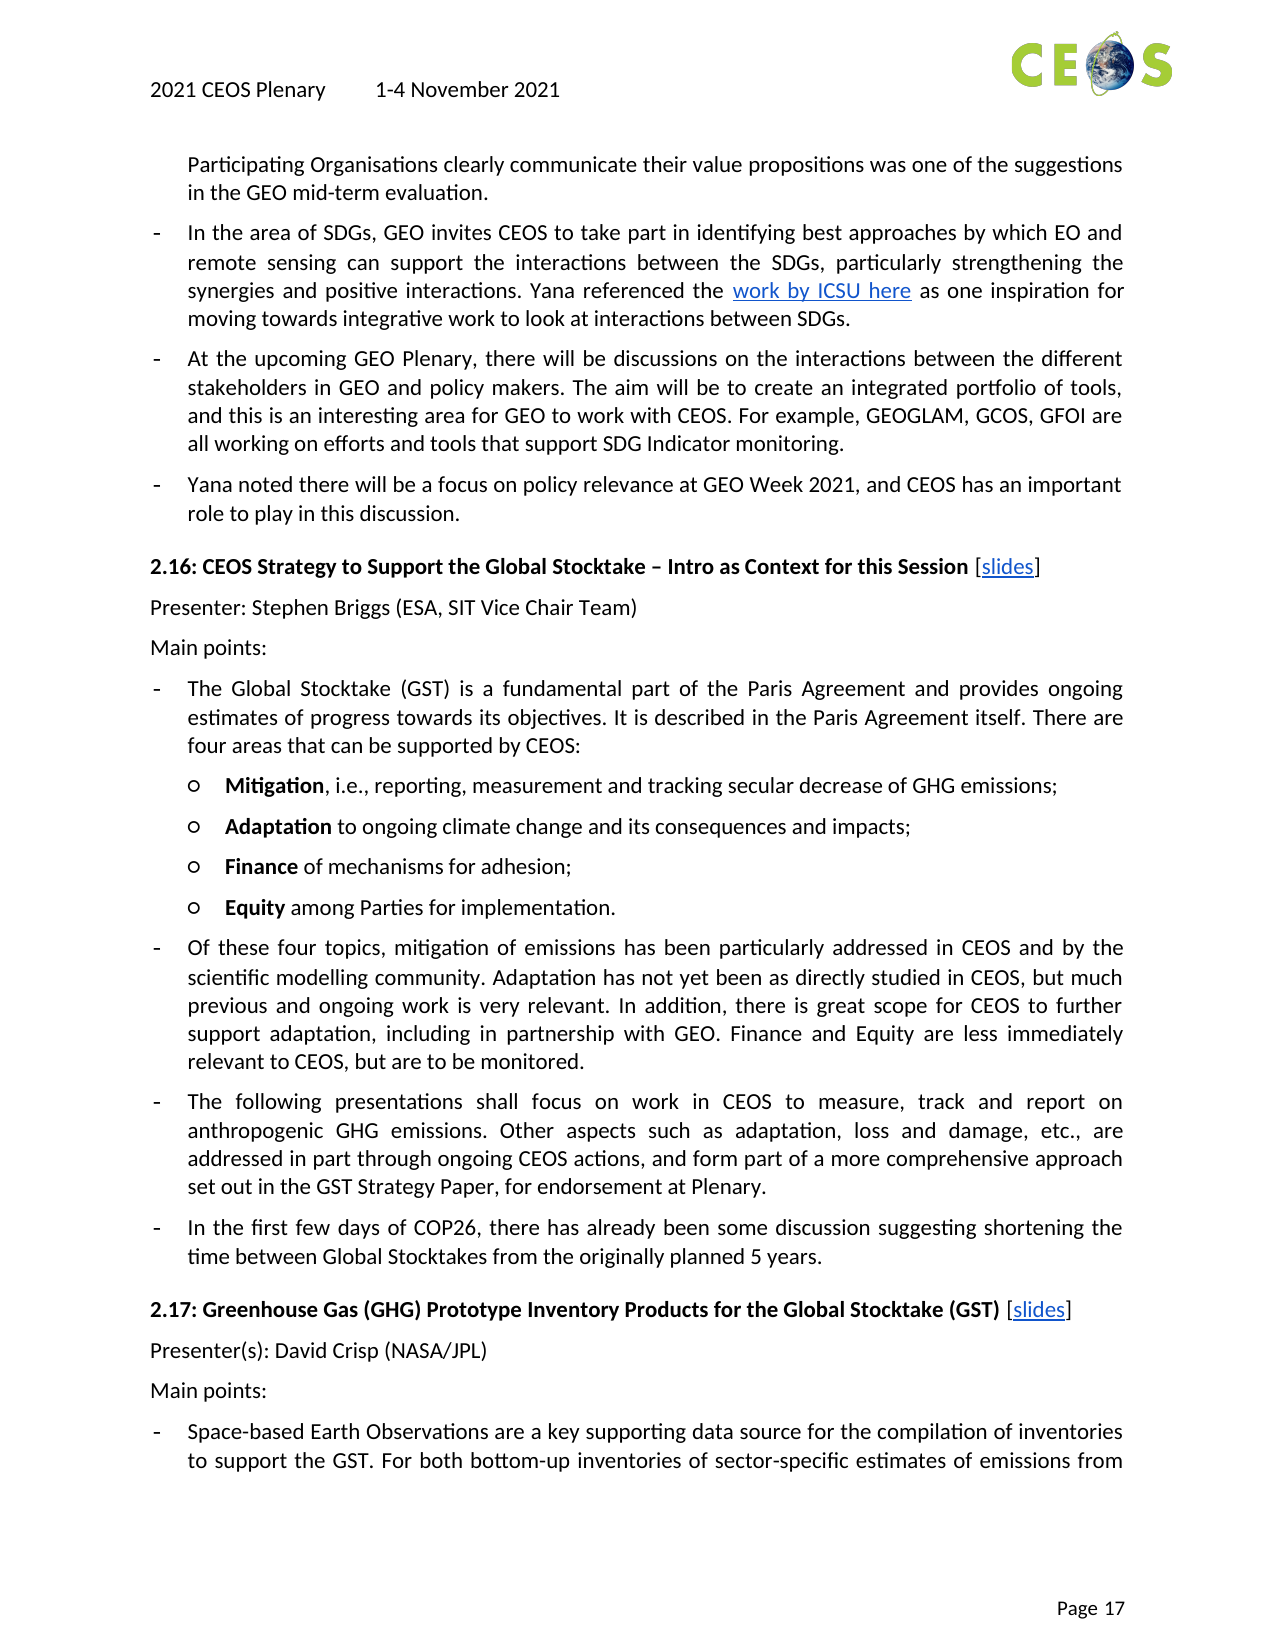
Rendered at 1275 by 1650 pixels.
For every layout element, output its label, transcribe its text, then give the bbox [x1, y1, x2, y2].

list Yana noted there will be a focus on policy relevance at GEO Week 2021, and CEOS has an important role to play in this discussion. [150, 470, 1125, 527]
text Main points: [150, 1376, 1125, 1404]
text Presenter: Stephen Briggs (ESA, SIT Vice Chair Team) [150, 593, 1125, 621]
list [150, 1417, 1125, 1474]
list In the area of SDGs, GEO invites CEOS to take part in identifying best approaches by which EO and remote sensing can support the interactions between the SDGs, particularly strengthening the synergies and positive interactions. Yana referenced the work by ICSU here as one inspiration for moving towards integrative work to look at interactions between SDGs. [150, 218, 1125, 332]
list Of these four topics, mitigation of emissions has been particularly addressed in CEOS and by the scientific modelling community. Adaptation has not yet been as directly studied in CEOS, but much previous and ongoing work is very relevant. In addition, there is great scope for CEOS to further support adaptation, including in partnership with GEO. Finance and Equity are less immediately relevant to CEOS, but are to be monitored. [150, 933, 1125, 1075]
subtitle 2.16: CEOS Strategy to Support the Global Stocktake – Intro as Context for this Session [slides] [150, 552, 1125, 580]
list Equity among Parties for implementation. [187, 893, 1125, 921]
text Main points: [150, 633, 1125, 661]
list Adaptation to ongoing climate change and its consequences and impacts; [187, 812, 1125, 840]
list The Global Stocktake (GST) is a fundamental part of the Paris Agreement and provides ongoing estimates of progress towards its objectives. It is described in the Paris Agreement itself. There are four areas that can be supported by CEOS: [150, 674, 1125, 759]
picture [1011, 31, 1172, 96]
subtitle 2.17: Greenhouse Gas (GHG) Prototype Inventory Products for the Global Stocktake (GST) [slides] [150, 1295, 1125, 1323]
list Finance of mechanisms for adhesion; [187, 852, 1125, 881]
list Mitigation, i.e., reporting, measurement and tracking secular decrease of GHG emissions; [187, 771, 1125, 799]
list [150, 150, 1125, 206]
list The following presentations shall focus on work in CEOS to measure, track and report on anthropogenic GHG emissions. Other aspects such as adaptation, loss and damage, etc., are addressed in part through ongoing CEOS actions, and form part of a more comprehensive approach set out in the GST Strategy Paper, for endorsement at Plenary. [150, 1087, 1125, 1201]
text Presenter(s): David Crisp (NASA/JPL) [150, 1336, 1125, 1364]
list In the first few days of COP26, there has already been some discussion suggesting shortening the time between Global Stocktakes from the originally planned 5 years. [150, 1213, 1125, 1270]
list At the upcoming GEO Plenary, there will be discussions on the interactions between the different stakeholders in GEO and policy makers. The aim will be to create an integrated portfolio of tools, and this is an interesting area for GEO to work with CEOS. For example, GEOGLAM, GCOS, GFOI are all working on efforts and tools that support SDG Indicator monitoring. [150, 344, 1125, 457]
